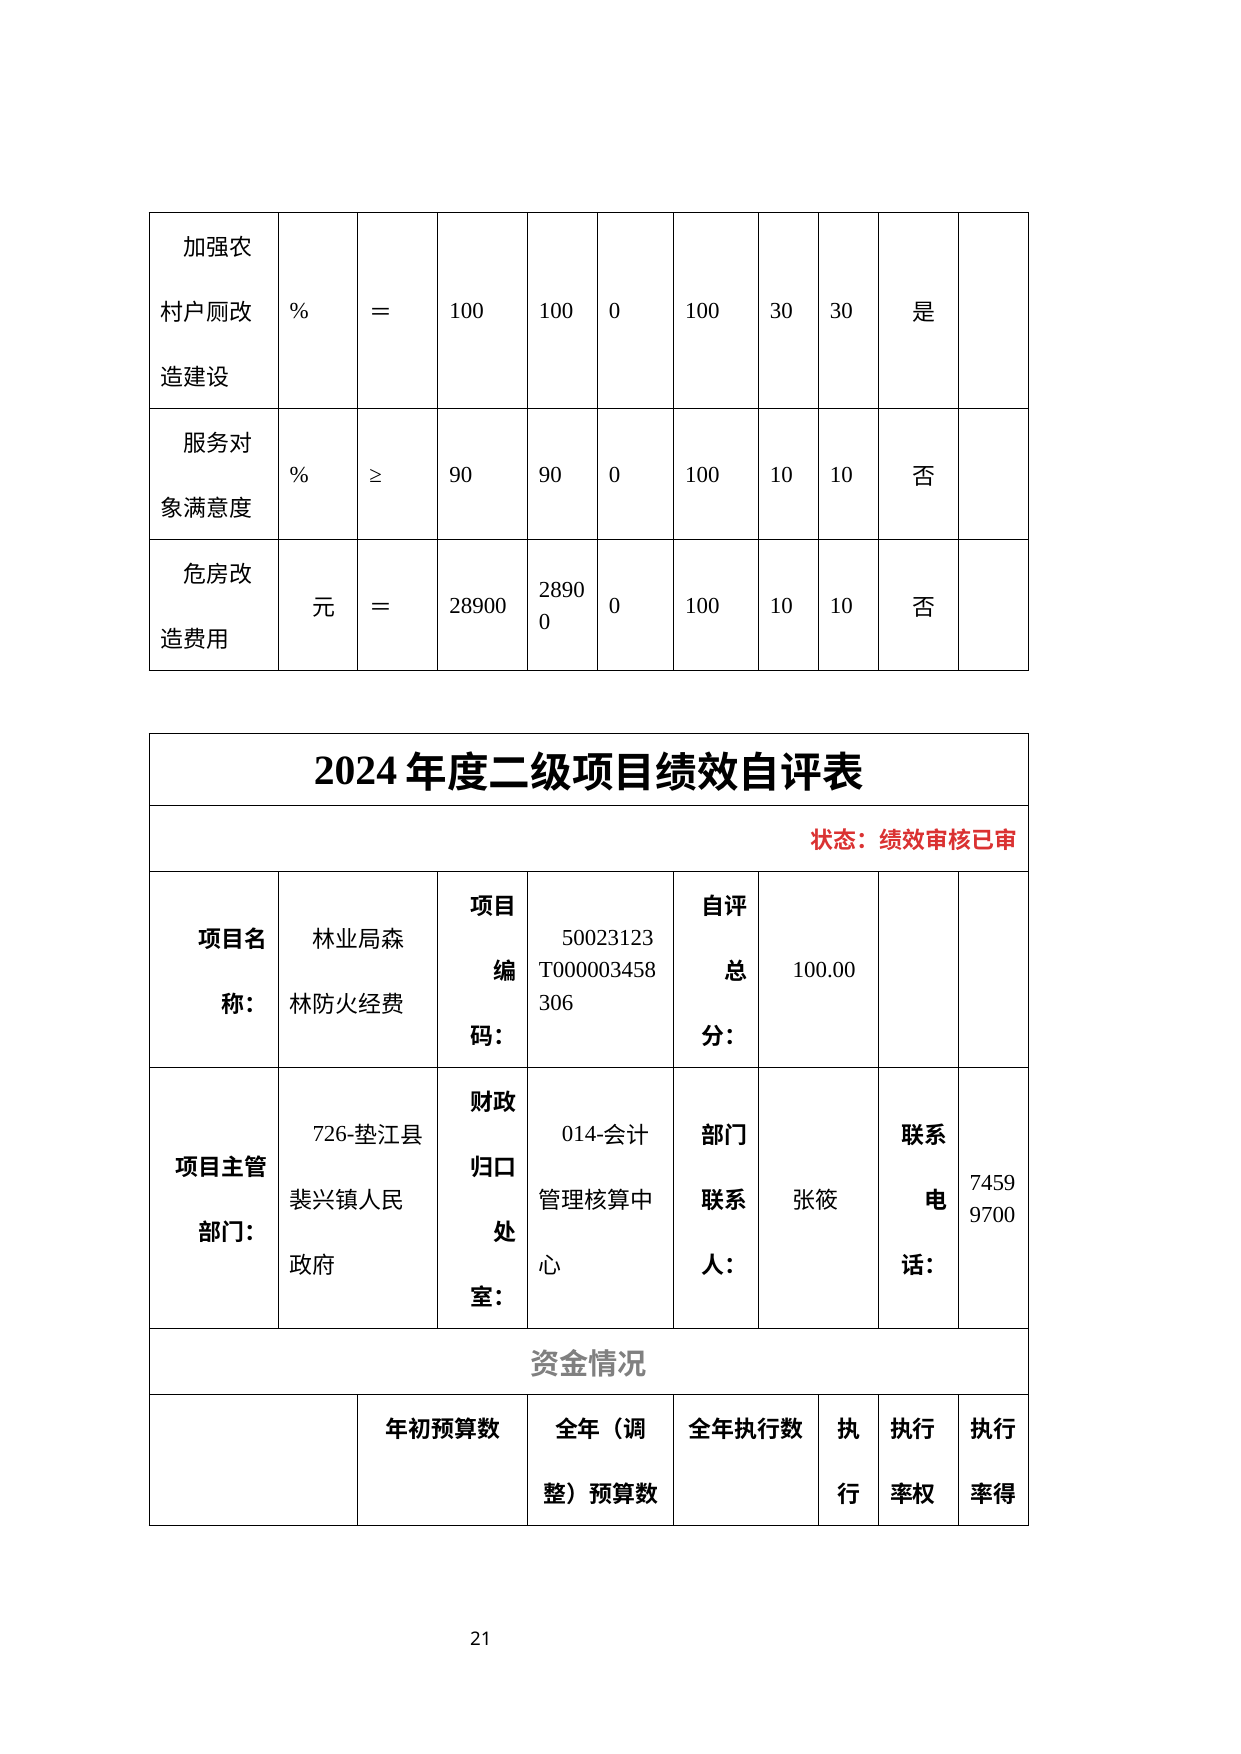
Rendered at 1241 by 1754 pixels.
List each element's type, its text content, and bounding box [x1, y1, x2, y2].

table_cell 28900 [528, 540, 597, 670]
table_cell ≥ [358, 409, 437, 539]
table_cell 项目名称： [150, 872, 278, 1067]
table_cell 74599700 [959, 1068, 1028, 1328]
table_cell 100 [528, 213, 597, 408]
table_cell 0 [598, 409, 673, 539]
table_cell 资金情况 [150, 1329, 1028, 1394]
table_cell ＝ [358, 540, 437, 670]
table_cell 项目编码： [438, 872, 527, 1067]
table_cell 10 [759, 540, 818, 670]
table_cell 28900 [438, 540, 527, 670]
table_cell 危房改造费用 [150, 540, 278, 670]
table_cell 100 [674, 540, 758, 670]
table_cell 014-会计管理核算中心 [528, 1068, 673, 1328]
table_cell [150, 1395, 357, 1525]
table_cell 是 [879, 213, 958, 408]
table_cell [879, 872, 958, 1067]
table_cell 100 [674, 409, 758, 539]
table_cell 30 [819, 213, 878, 408]
table_header 2024年度二级项目绩效自评表 [150, 734, 1028, 805]
table_cell 全年（调整）预算数 [528, 1395, 673, 1525]
table_cell 100 [438, 213, 527, 408]
table_cell 100.00 [759, 872, 878, 1067]
table_cell 90 [438, 409, 527, 539]
table_cell 状态：绩效审核已审 [150, 806, 1028, 871]
table_cell [959, 872, 1028, 1067]
table_cell 0 [598, 540, 673, 670]
table_cell ＝ [358, 213, 437, 408]
table_cell 90 [528, 409, 597, 539]
table_cell 年初预算数 [358, 1395, 527, 1525]
table_cell 部门联系人： [674, 1068, 758, 1328]
table_cell 10 [819, 540, 878, 670]
table_cell 林业局森林防火经费 [279, 872, 437, 1067]
table_cell [959, 540, 1028, 670]
table_cell [959, 213, 1028, 408]
table_cell 自评总分： [674, 872, 758, 1067]
table_cell 元 [279, 540, 357, 670]
table_cell 联系电话： [879, 1068, 958, 1328]
table_cell 否 [879, 540, 958, 670]
table_cell 财政归口处室： [438, 1068, 527, 1328]
table_cell 张筱 [759, 1068, 878, 1328]
table_cell 服务对象满意度 [150, 409, 278, 539]
table_cell % [279, 409, 357, 539]
table_cell 30 [759, 213, 818, 408]
table_cell [959, 409, 1028, 539]
table_cell 执行率权重 [879, 1395, 958, 1525]
table_cell 10 [759, 409, 818, 539]
table_cell 0 [598, 213, 673, 408]
table_cell 50023123T000003458306 [528, 872, 673, 1067]
table_cell 执行率得分 [959, 1395, 1028, 1525]
table_cell % [279, 213, 357, 408]
table_cell 否 [879, 409, 958, 539]
table_cell 执行率 [819, 1395, 878, 1525]
table_cell 10 [819, 409, 878, 539]
table_cell 全年执行数 [674, 1395, 818, 1525]
table_cell 项目主管部门： [150, 1068, 278, 1328]
table_cell 726-垫江县裴兴镇人民政府 [279, 1068, 437, 1328]
table_cell 100 [674, 213, 758, 408]
table_cell 加强农村户厕改造建设 [150, 213, 278, 408]
